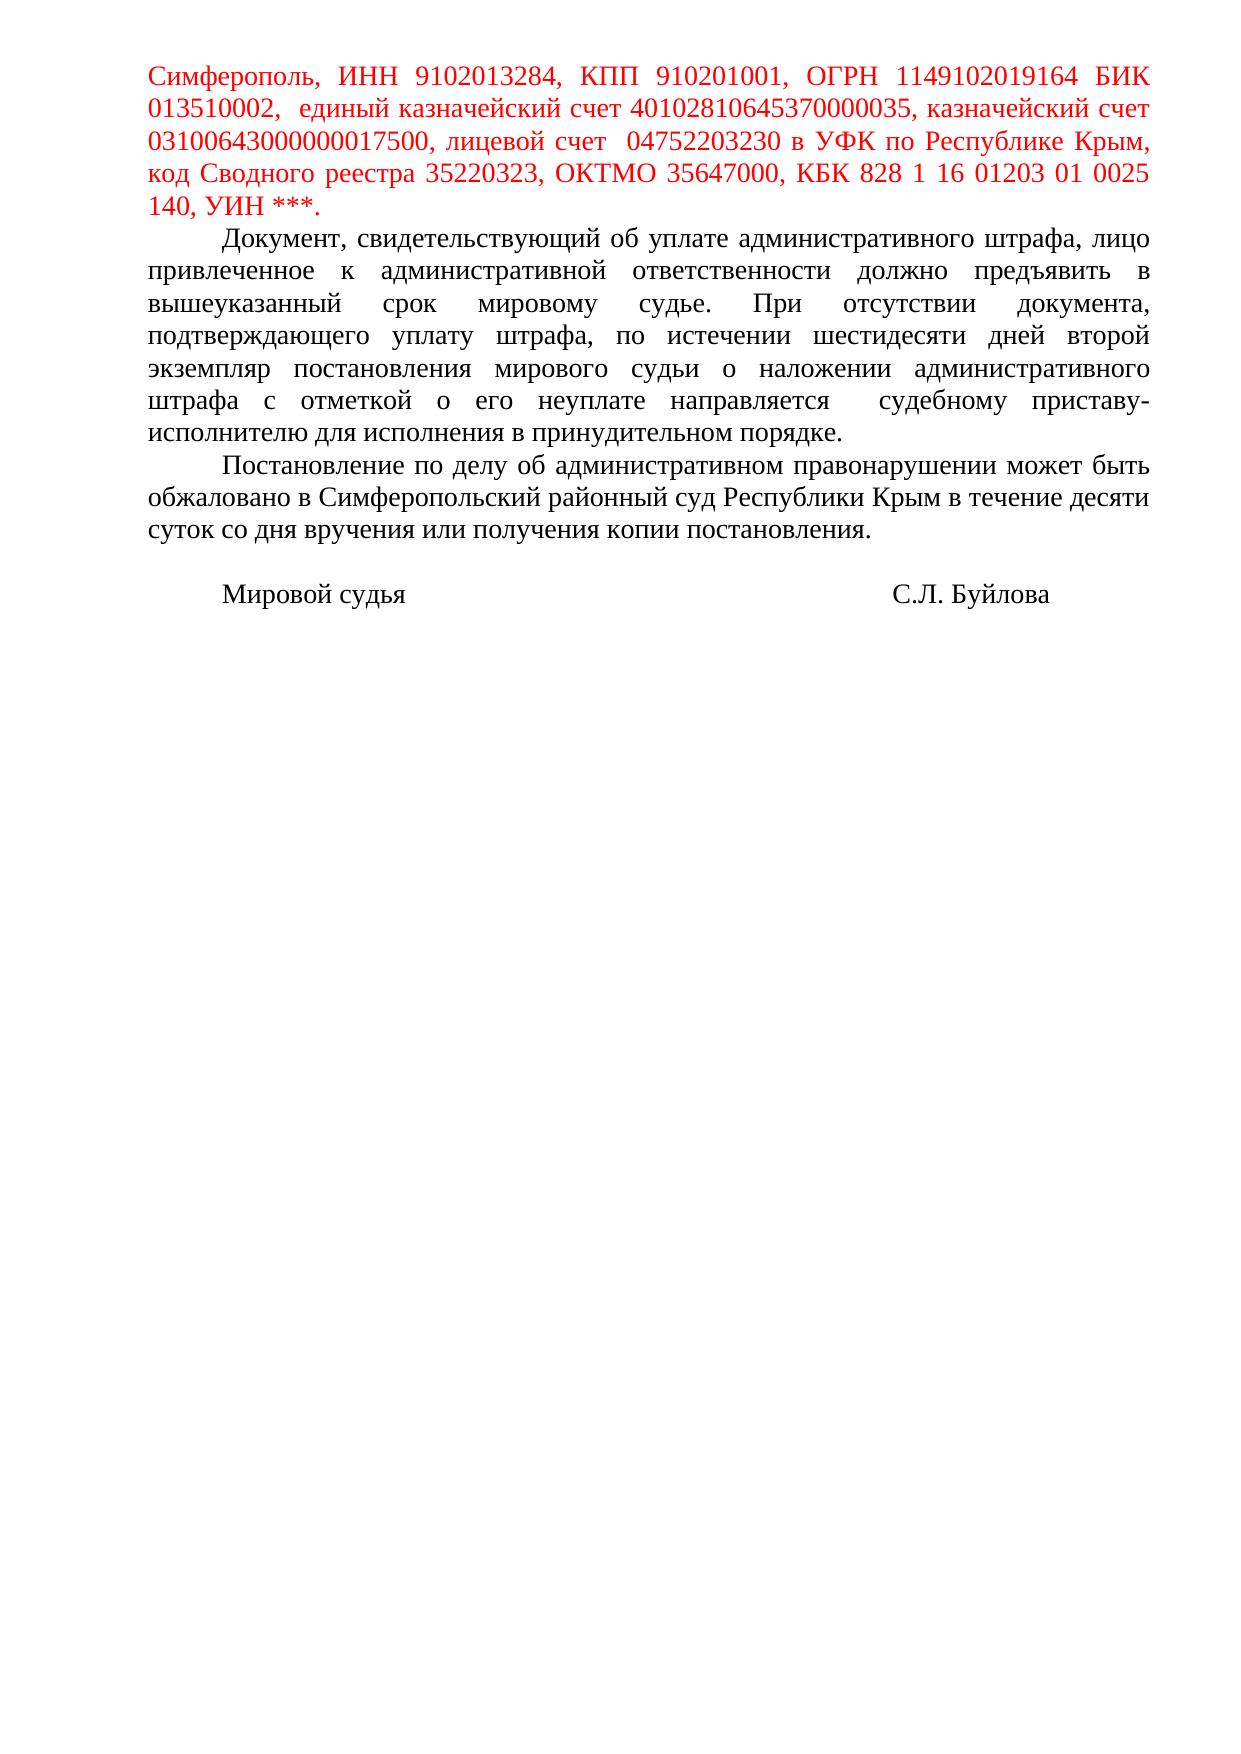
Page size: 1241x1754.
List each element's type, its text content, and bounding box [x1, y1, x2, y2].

text Мировой судья С.Л. Буйлова [148, 577, 1152, 610]
text Постановление по делу об административном правонарушении может быть обжаловано в Симферопольский районный суд Республики Крым в течение десяти суток со дня вручения или получения копии постановления. [148, 448, 1152, 545]
text Документ, свидетельствующий об уплате административного штрафа, лицо привлеченное к административной ответственности должно предъявить в вышеуказанный срок мировому судье. При отсутствии документа, подтверждающего уплату штрафа, по истечении шестидесяти дней второй экземпляр постановления мирового судьи о наложении административного штрафа с отметкой о его неуплате направляется судебному приставу-исполнителю для исполнения в принудительном порядке. [148, 221, 1152, 448]
